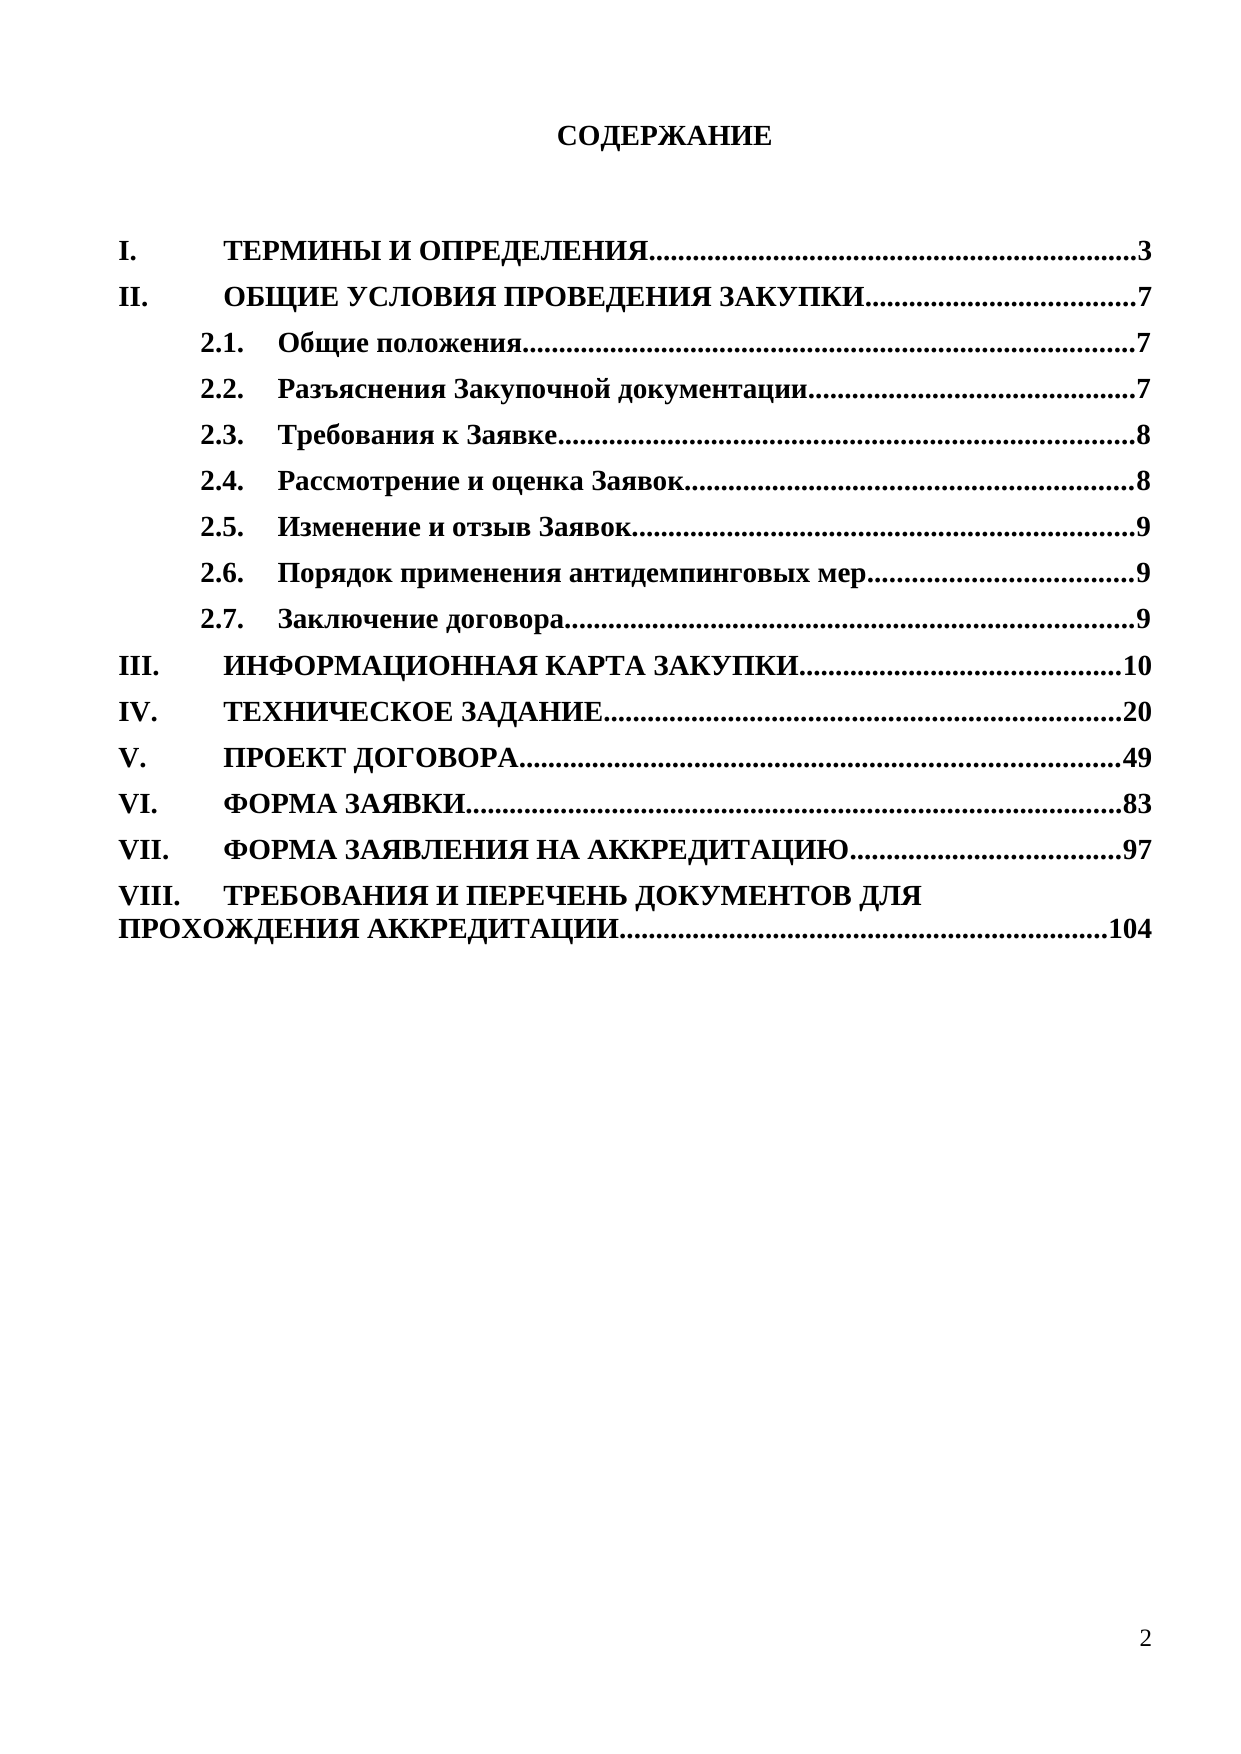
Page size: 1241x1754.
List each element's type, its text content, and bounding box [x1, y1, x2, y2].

text СОДЕРЖАНИЕ [177, 118, 1152, 152]
